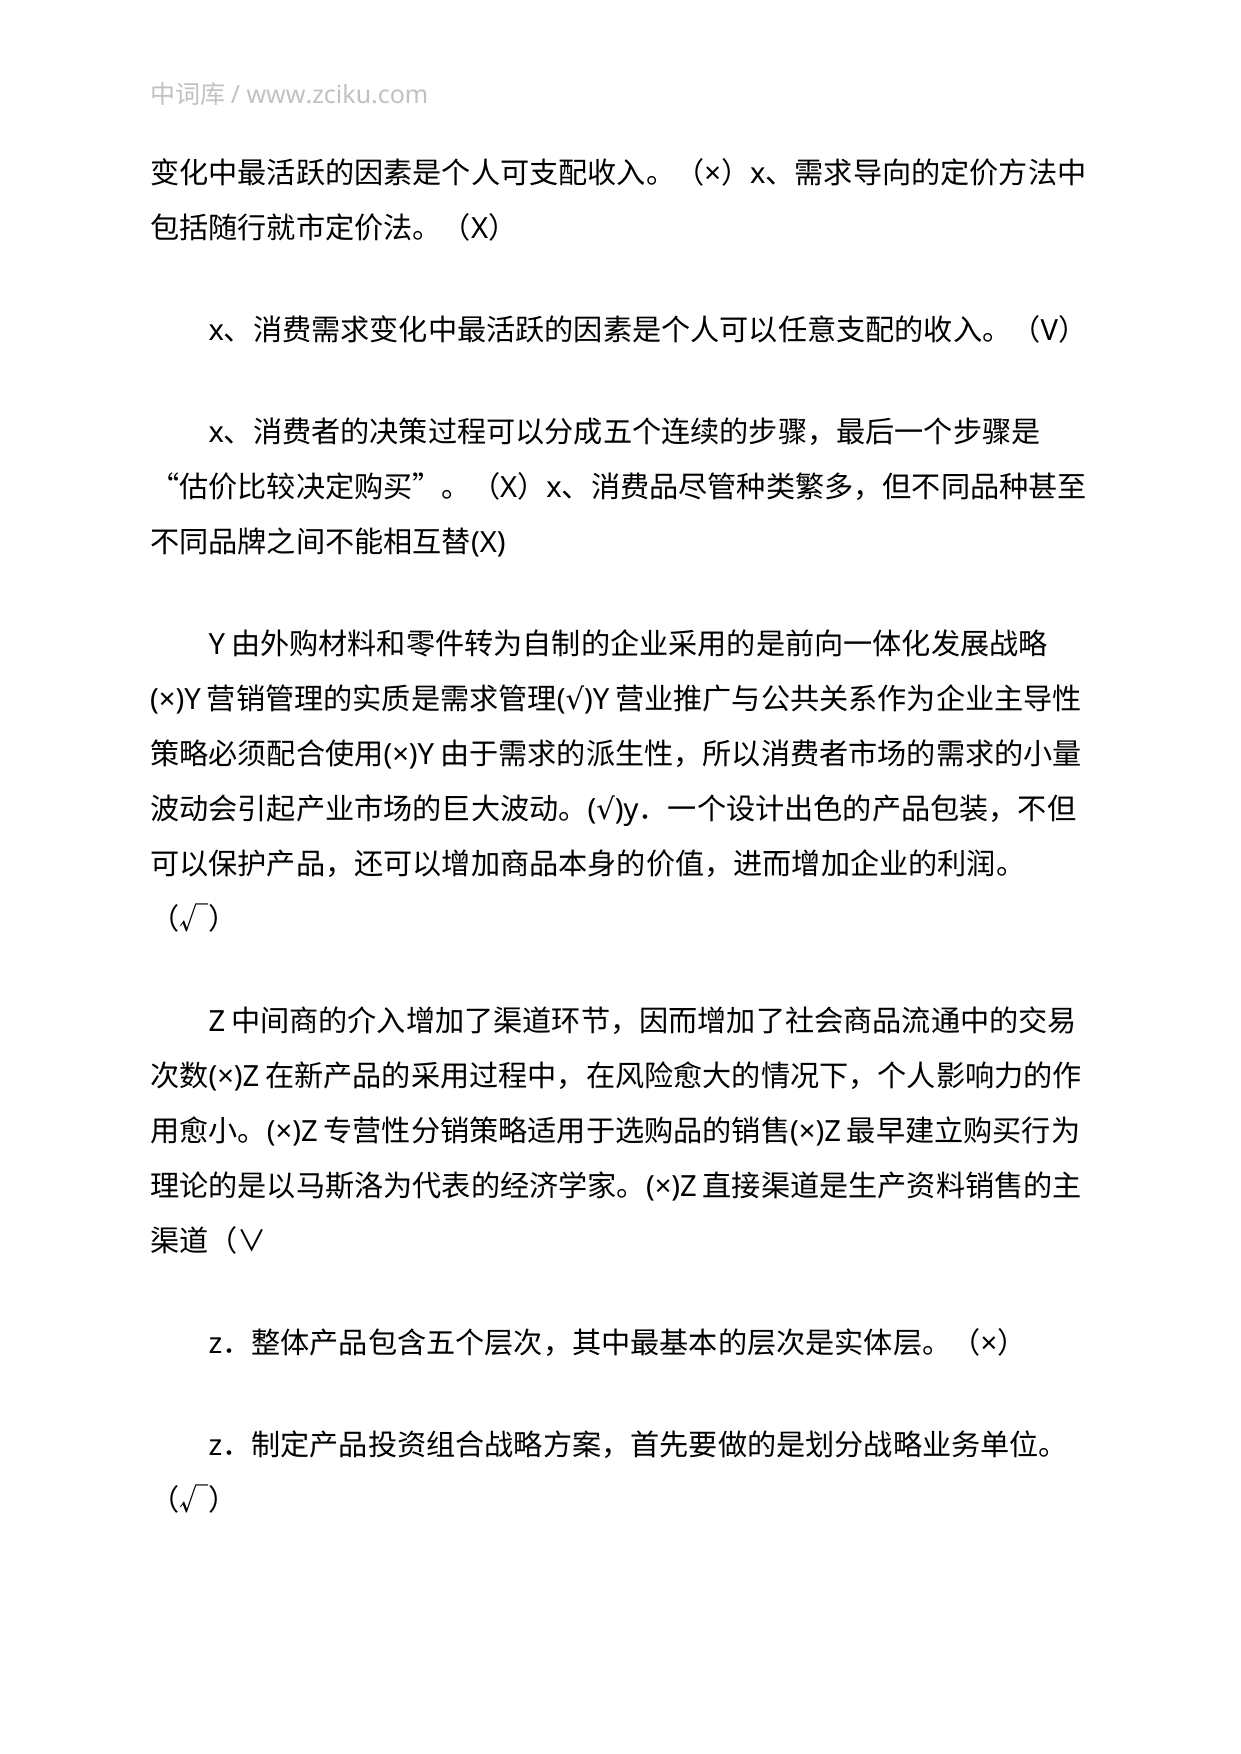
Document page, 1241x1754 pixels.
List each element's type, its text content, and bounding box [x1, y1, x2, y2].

text x、消费者的决策过程可以分成五个连续的步骤，最后一个步骤是“估价比较决定购买”。（X）x、消费品尽管种类繁多，但不同品种甚至不同品牌之间不能相互替(X) [150, 409, 1090, 561]
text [150, 150, 1090, 247]
text z．整体产品包含五个层次，其中最基本的层次是实体层。（×） [150, 1319, 1090, 1362]
text z．制定产品投资组合战略方案，首先要做的是划分战略业务单位。（√） [150, 1421, 1090, 1519]
text Y由外购材料和零件转为自制的企业采用的是前向一体化发展战略(×)Y营销管理的实质是需求管理(√)Y营业推广与公共关系作为企业主导性策略必须配合使用(×)Y由于需求的派生性，所以消费者市场的需求的小量波动会引起产业市场的巨大波动。(√)y．一个设计出色的产品包装，不但可以保护产品，还可以增加商品本身的价值，进而增加企业的利润。（√） [150, 621, 1090, 938]
text Z中间商的介入增加了渠道环节，因而增加了社会商品流通中的交易次数(×)Z在新产品的采用过程中，在风险愈大的情况下，个人影响力的作用愈小。(×)Z专营性分销策略适用于选购品的销售(×)Z最早建立购买行为理论的是以马斯洛为代表的经济学家。(×)Z直接渠道是生产资料销售的主渠道（∨ [150, 998, 1090, 1260]
text x、消费需求变化中最活跃的因素是个人可以任意支配的收入。（V） [150, 307, 1090, 349]
